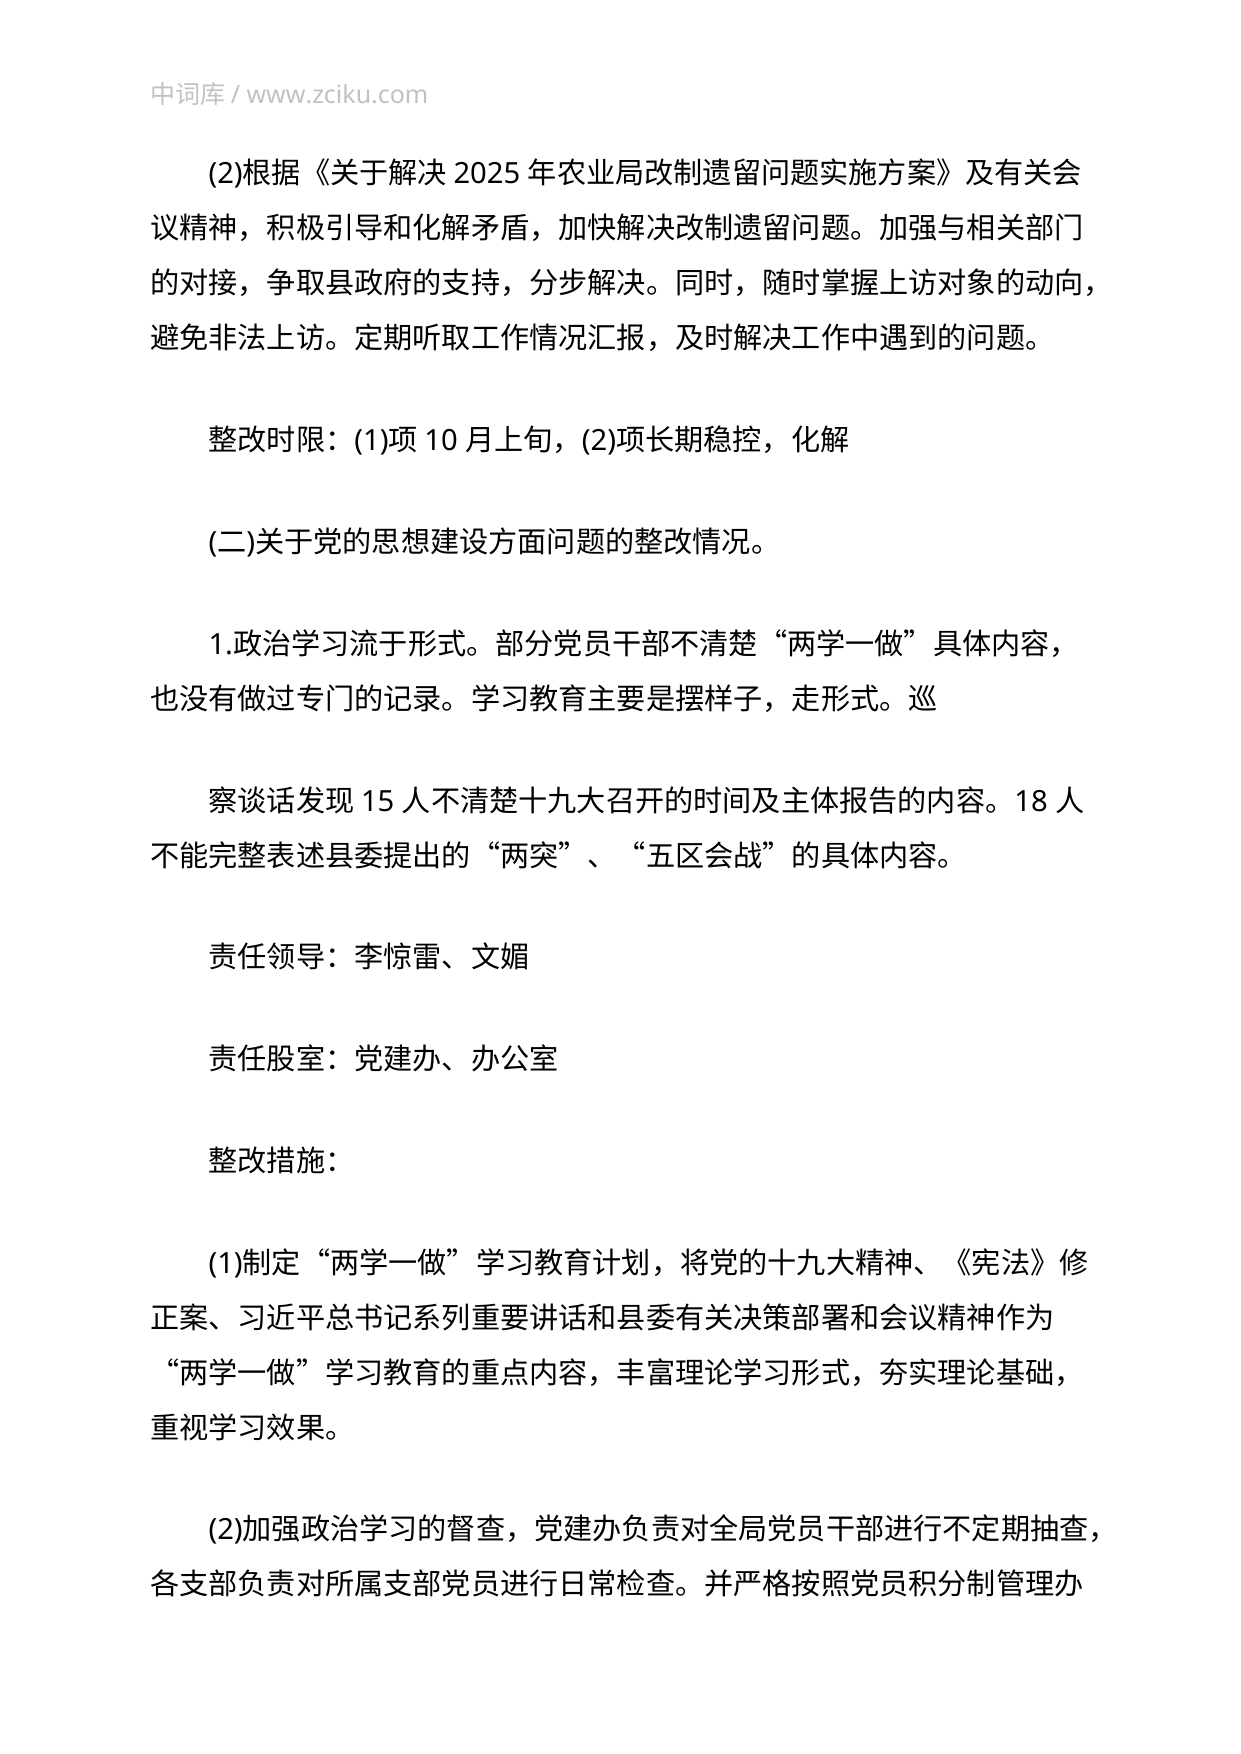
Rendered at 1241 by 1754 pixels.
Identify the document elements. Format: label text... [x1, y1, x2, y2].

text 责任领导：李惊雷、文媚 [150, 934, 1090, 976]
text 责任股室：党建办、办公室 [150, 1036, 1090, 1078]
text 察谈话发现 15 人不清楚十九大召开的时间及主体报告的内容。18 人不能完整表述县委提出的“两突”、“五区会战”的具体内容。 [150, 777, 1090, 874]
text 1.政治学习流于形式。部分党员干部不清楚“两学一做”具体内容，也没有做过专门的记录。学习教育主要是摆样子，走形式。巡 [150, 621, 1090, 718]
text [150, 1506, 1090, 1603]
text (2)根据《关于解决 2025 年农业局改制遗留问题实施方案》及有关会议精神，积极引导和化解矛盾，加快解决改制遗留问题。加强与相关部门的对接，争取县政府的支持，分步解决。同时，随时掌握上访对象的动向，避免非法上访。定期听取工作情况汇报，及时解决工作中遇到的问题。 [150, 150, 1090, 357]
text (1)制定“两学一做”学习教育计划，将党的十九大精神、《宪法》修正案、习近平总书记系列重要讲话和县委有关决策部署和会议精神作为“两学一做”学习教育的重点内容，丰富理论学习形式，夯实理论基础，重视学习效果。 [150, 1239, 1090, 1446]
text 整改时限：(1)项 10 月上旬，(2)项长期稳控，化解 [150, 417, 1090, 459]
text 整改措施： [150, 1138, 1090, 1180]
text (二)关于党的思想建设方面问题的整改情况。 [150, 518, 1090, 561]
